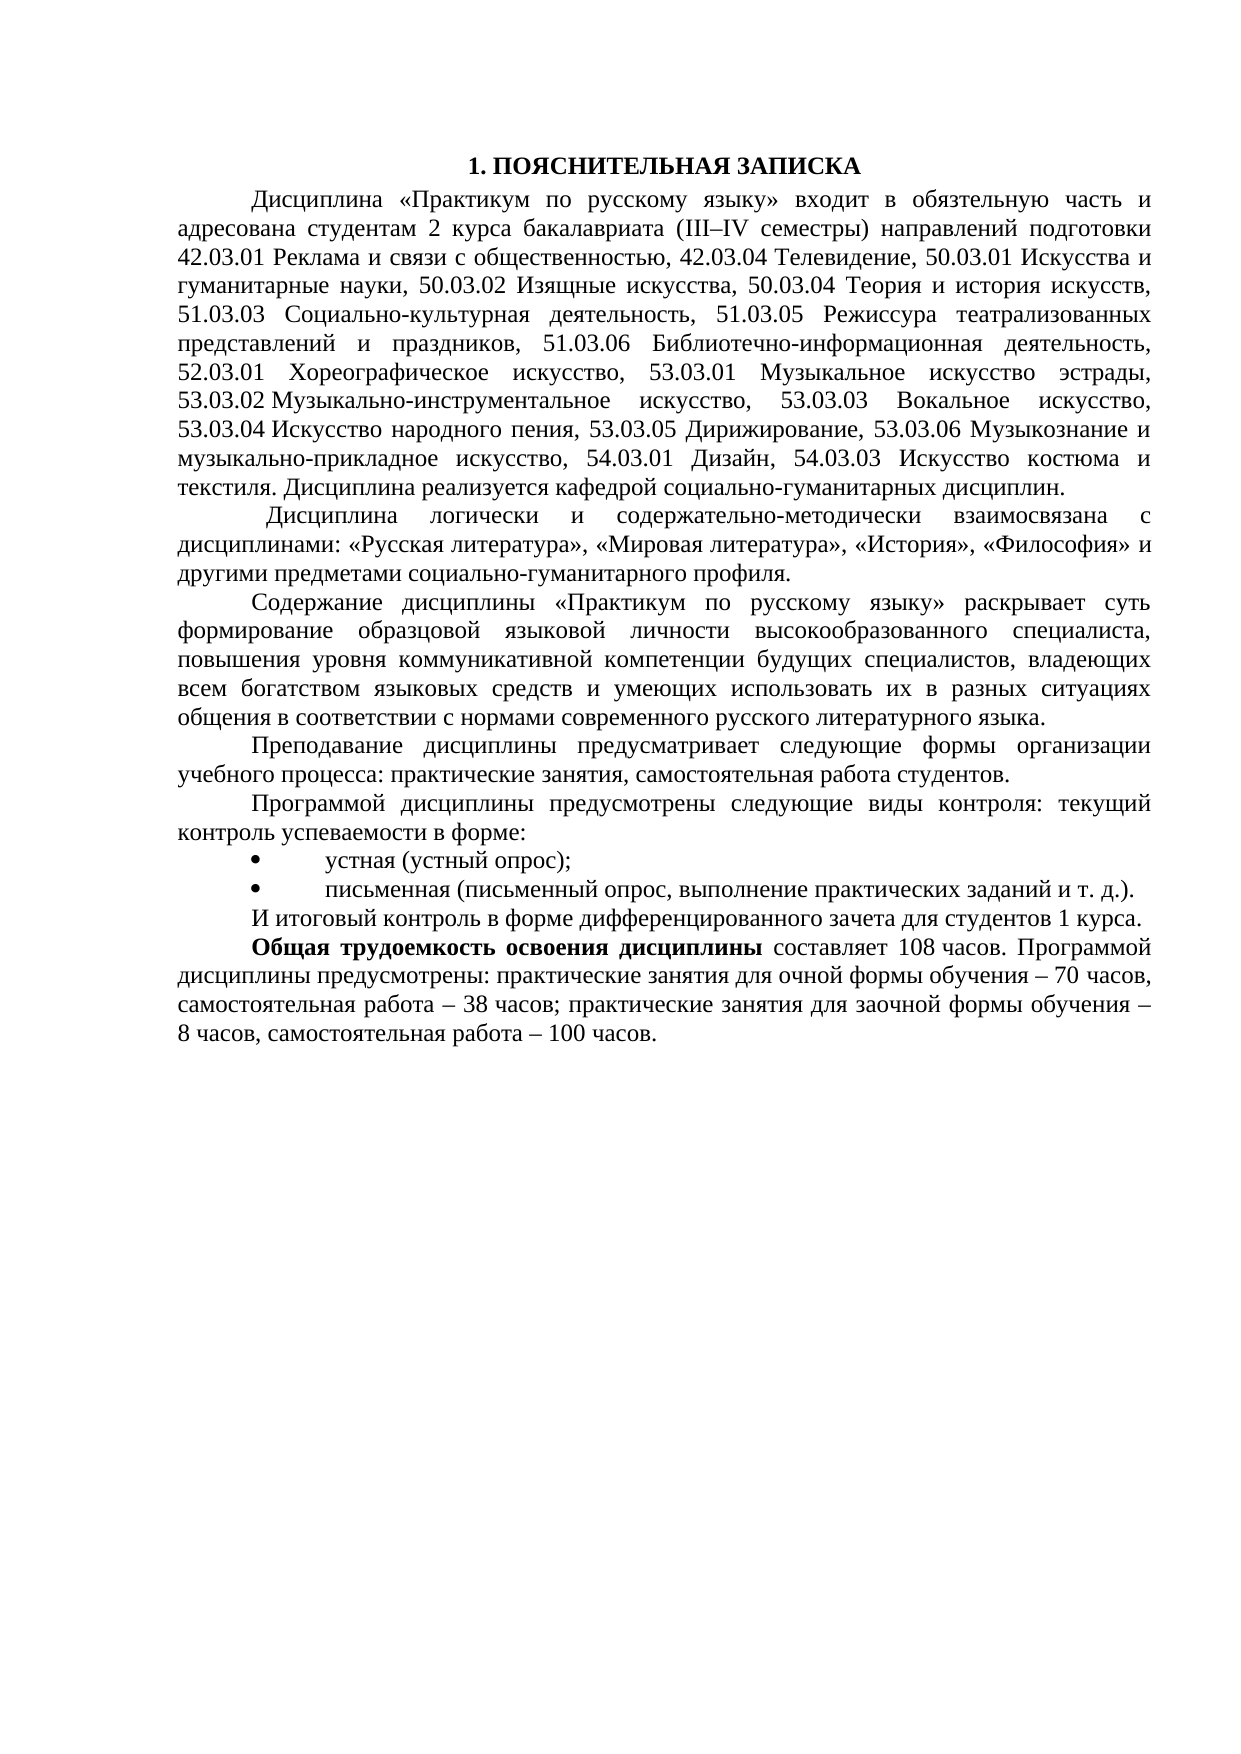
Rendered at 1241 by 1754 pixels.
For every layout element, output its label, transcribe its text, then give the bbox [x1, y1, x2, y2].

text Преподавание дисциплины предусматривает следующие формы организации учебного процесса: практические занятия, самостоятельная работа студентов. [177, 730, 1152, 788]
text Дисциплина логически и содержательно-методически взаимосвязана с дисциплинами: «Русская литература», «Мировая литература», «История», «Философия» и другими предметами социально-гуманитарного профиля. [177, 500, 1152, 587]
text Содержание дисциплины «Практикум по русскому языку» раскрывает суть формирование образцовой языковой личности высокообразованного специалиста, повышения уровня коммуникативной компетенции будущих специалистов, владеющих всем богатством языковых средств и умеющих использовать их в разных ситуациях общения в соответствии с нормами современного русского литературного языка. [177, 587, 1152, 730]
list устная (устный опрос); [177, 845, 1152, 874]
text 1. ПОЯСНИТЕЛЬНАЯ ЗАПИСКА [177, 151, 1152, 180]
text Программой дисциплины предусмотрены следующие виды контроля: текущий контроль успеваемости в форме: [177, 788, 1152, 845]
list письменная (письменный опрос, выполнение практических заданий и т. д.). [177, 874, 1152, 903]
text Общая трудоемкость освоения дисциплины составляет 108 часов. Программой дисциплины предусмотрены: практические занятия для очной формы обучения – 70 часов, самостоятельная работа – 38 часов; практические занятия для заочной формы обучения – 8 часов, самостоятельная работа – 100 часов. [177, 932, 1152, 1047]
text Дисциплина «Практикум по русскому языку» входит в обязтельную часть и адресована студентам 2 курса бакалавриата (III–IV семестры) направлений подготовки 42.03.01 Реклама и связи с общественностью, 42.03.04 Телевидение, 50.03.01 Искусства и гуманитарные науки, 50.03.02 Изящные искусства, 50.03.04 Теория и история искусств, 51.03.03 Социально-культурная деятельность, 51.03.05 Режиссура театрализованных представлений и праздников, 51.03.06 Библиотечно-информационная деятельность, 52.03.01 Хореографическое искусство, 53.03.01 Музыкальное искусство эстрады, 53.03.02 Музыкально-инструментальное искусство, 53.03.03 Вокальное искусство, 53.03.04 Искусство народного пения, 53.03.05 Дирижирование, 53.03.06 Музыкознание и музыкально-прикладное искусство, 54.03.01 Дизайн, 54.03.03 Искусство костюма и текстиля. Дисциплина реализуется кафедрой социально-гуманитарных дисциплин. [177, 184, 1152, 500]
list И итоговый контроль в форме дифференцированного зачета для студентов 1 курса. [251, 903, 1152, 932]
